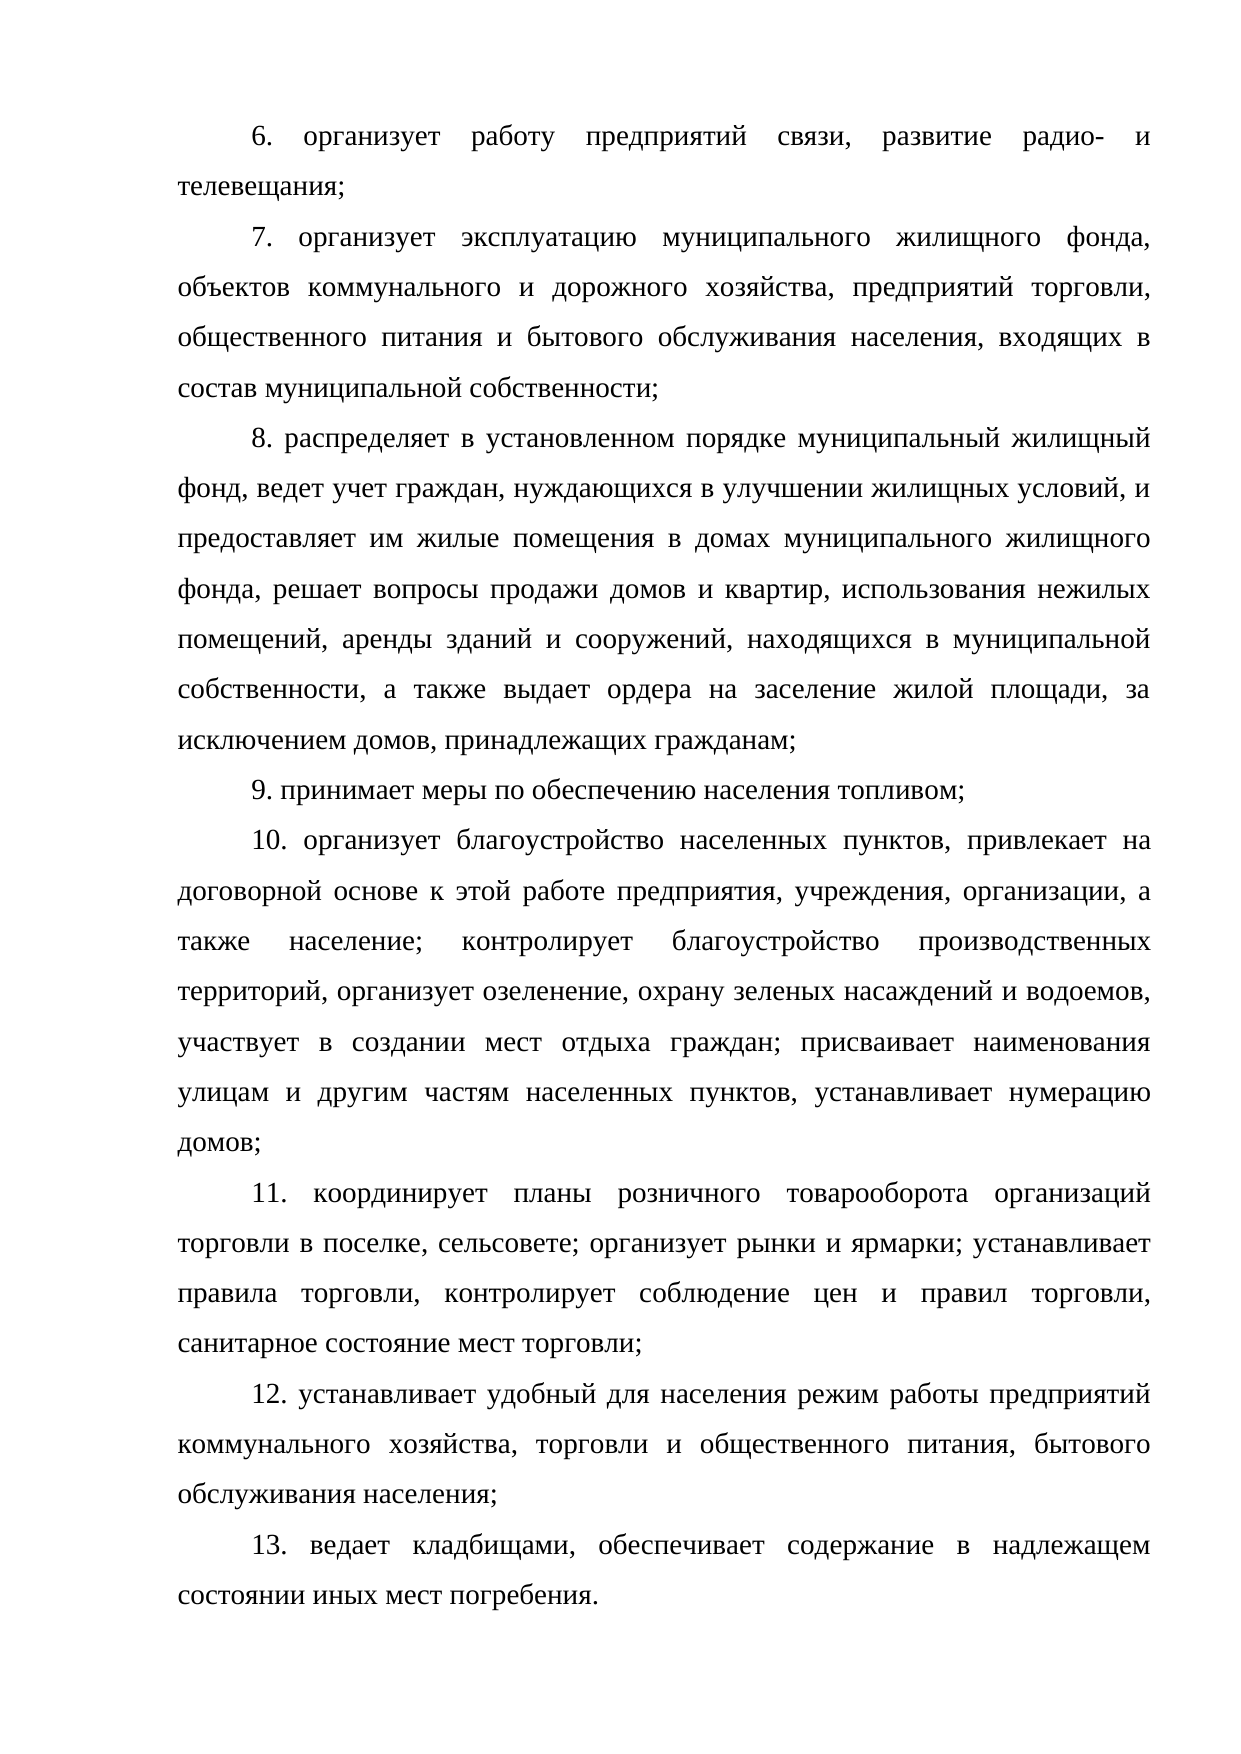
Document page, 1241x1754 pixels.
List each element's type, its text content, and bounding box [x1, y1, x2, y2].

text 10. организует благоустройство населенных пунктов, привлекает на договорной основе к этой работе предприятия, учреждения, организации, а также население; контролирует благоустройство производственных территорий, организует озеленение, охрану зеленых насаждений и водоемов, участвует в создании мест отдыха граждан; присваивает наименования улицам и другим частям населенных пунктов, устанавливает нумерацию домов; [177, 822, 1152, 1158]
text 6. организует работу предприятий связи, развитие радио- и телевещания; [177, 118, 1152, 202]
text 7. организует эксплуатацию муниципального жилищного фонда, объектов коммунального и дорожного хозяйства, предприятий торговли, общественного питания и бытового обслуживания населения, входящих в состав муниципальной собственности; [177, 219, 1152, 403]
text 9. принимает меры по обеспечению населения топливом; [177, 772, 1152, 806]
text 8. распределяет в установленном порядке муниципальный жилищный фонд, ведет учет граждан, нуждающихся в улучшении жилищных условий, и предоставляет им жилые помещения в домах муниципального жилищного фонда, решает вопросы продажи домов и квартир, использования нежилых помещений, аренды зданий и сооружений, находящихся в муниципальной собственности, а также выдает ордера на заселение жилой площади, за исключением домов, принадлежащих гражданам; [177, 420, 1152, 755]
text 11. координирует планы розничного товарооборота организаций торговли в поселке, сельсовете; организует рынки и ярмарки; устанавливает правила торговли, контролирует соблюдение цен и правил торговли, санитарное состояние мест торговли; [177, 1175, 1152, 1359]
text 12. устанавливает удобный для населения режим работы предприятий коммунального хозяйства, торговли и общественного питания, бытового обслуживания населения; [177, 1376, 1152, 1510]
text 13. ведает кладбищами, обеспечивает содержание в надлежащем состоянии иных мест погребения. [177, 1527, 1152, 1611]
